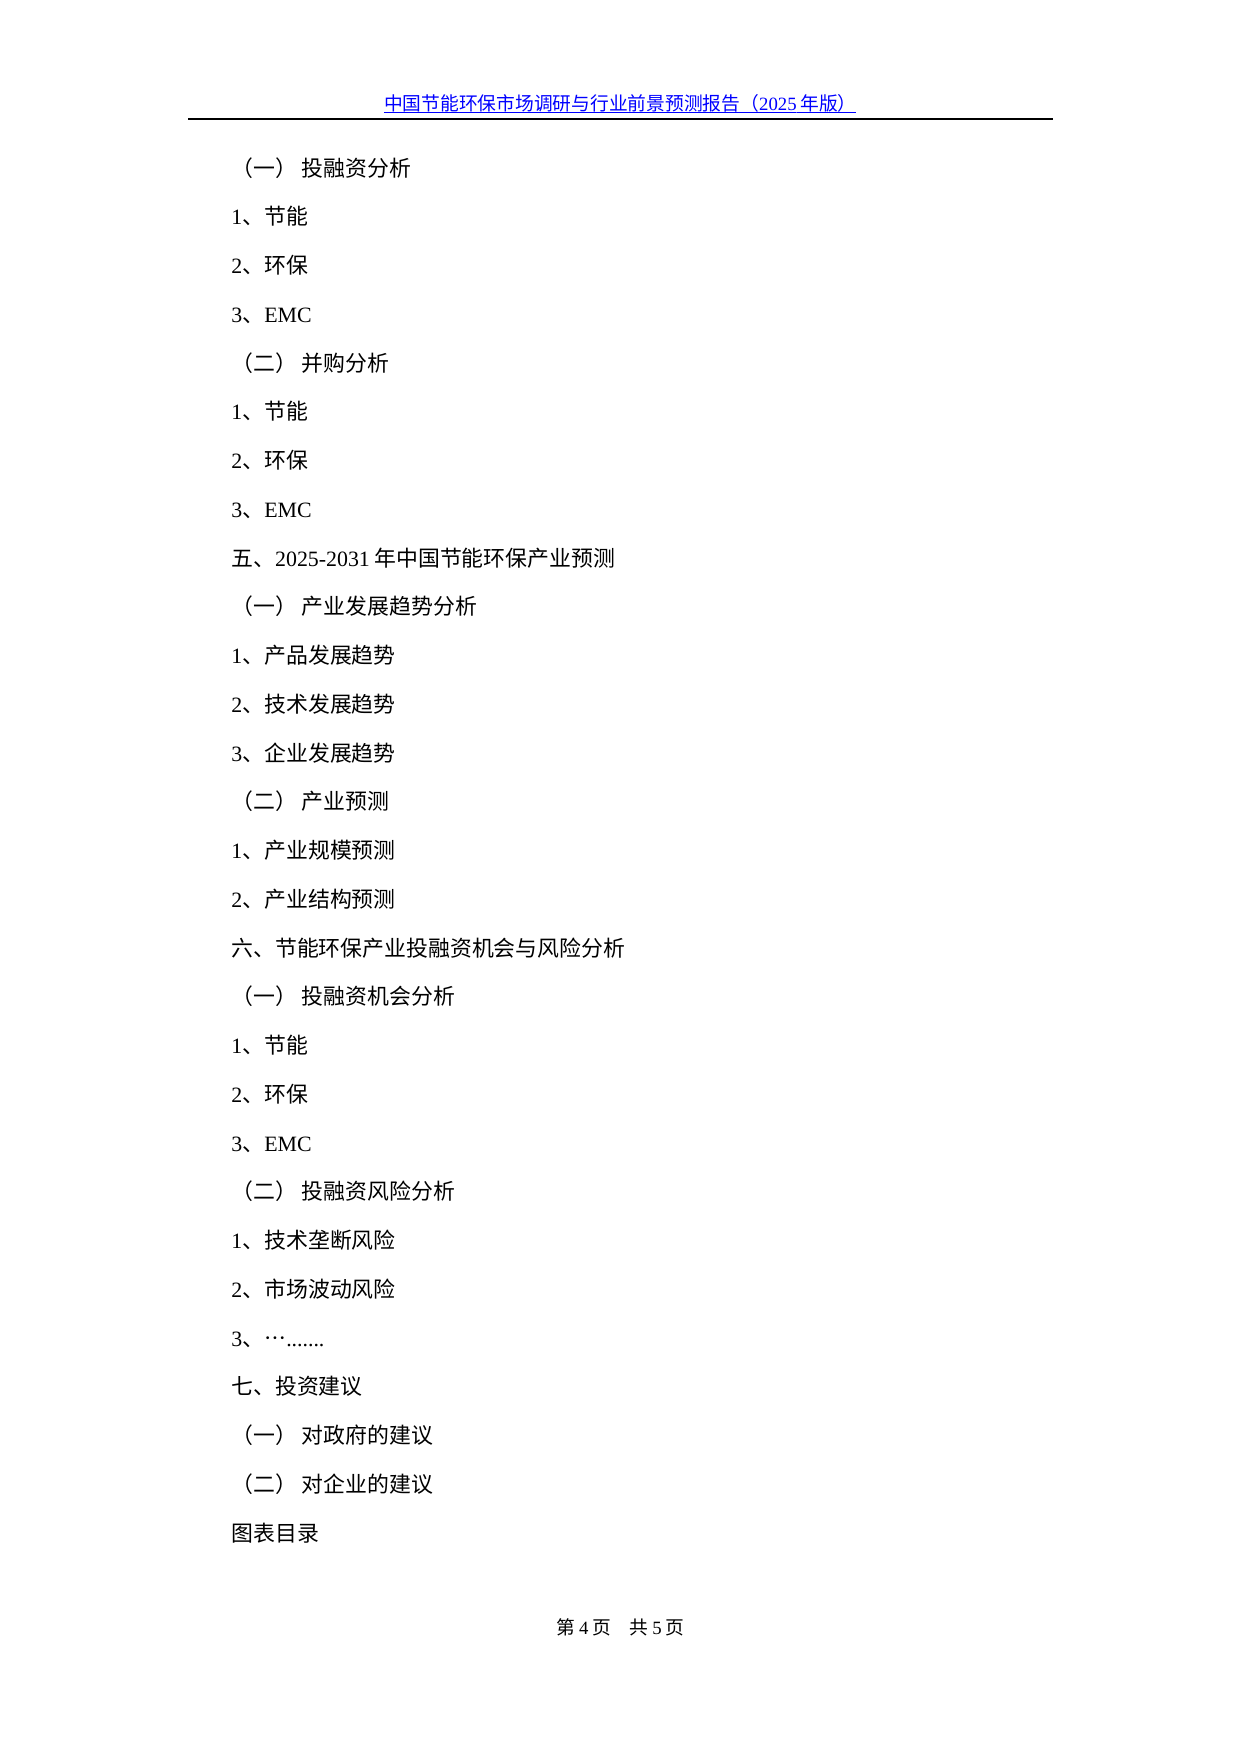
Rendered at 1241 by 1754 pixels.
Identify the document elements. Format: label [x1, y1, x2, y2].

text [187, 150, 1053, 1548]
